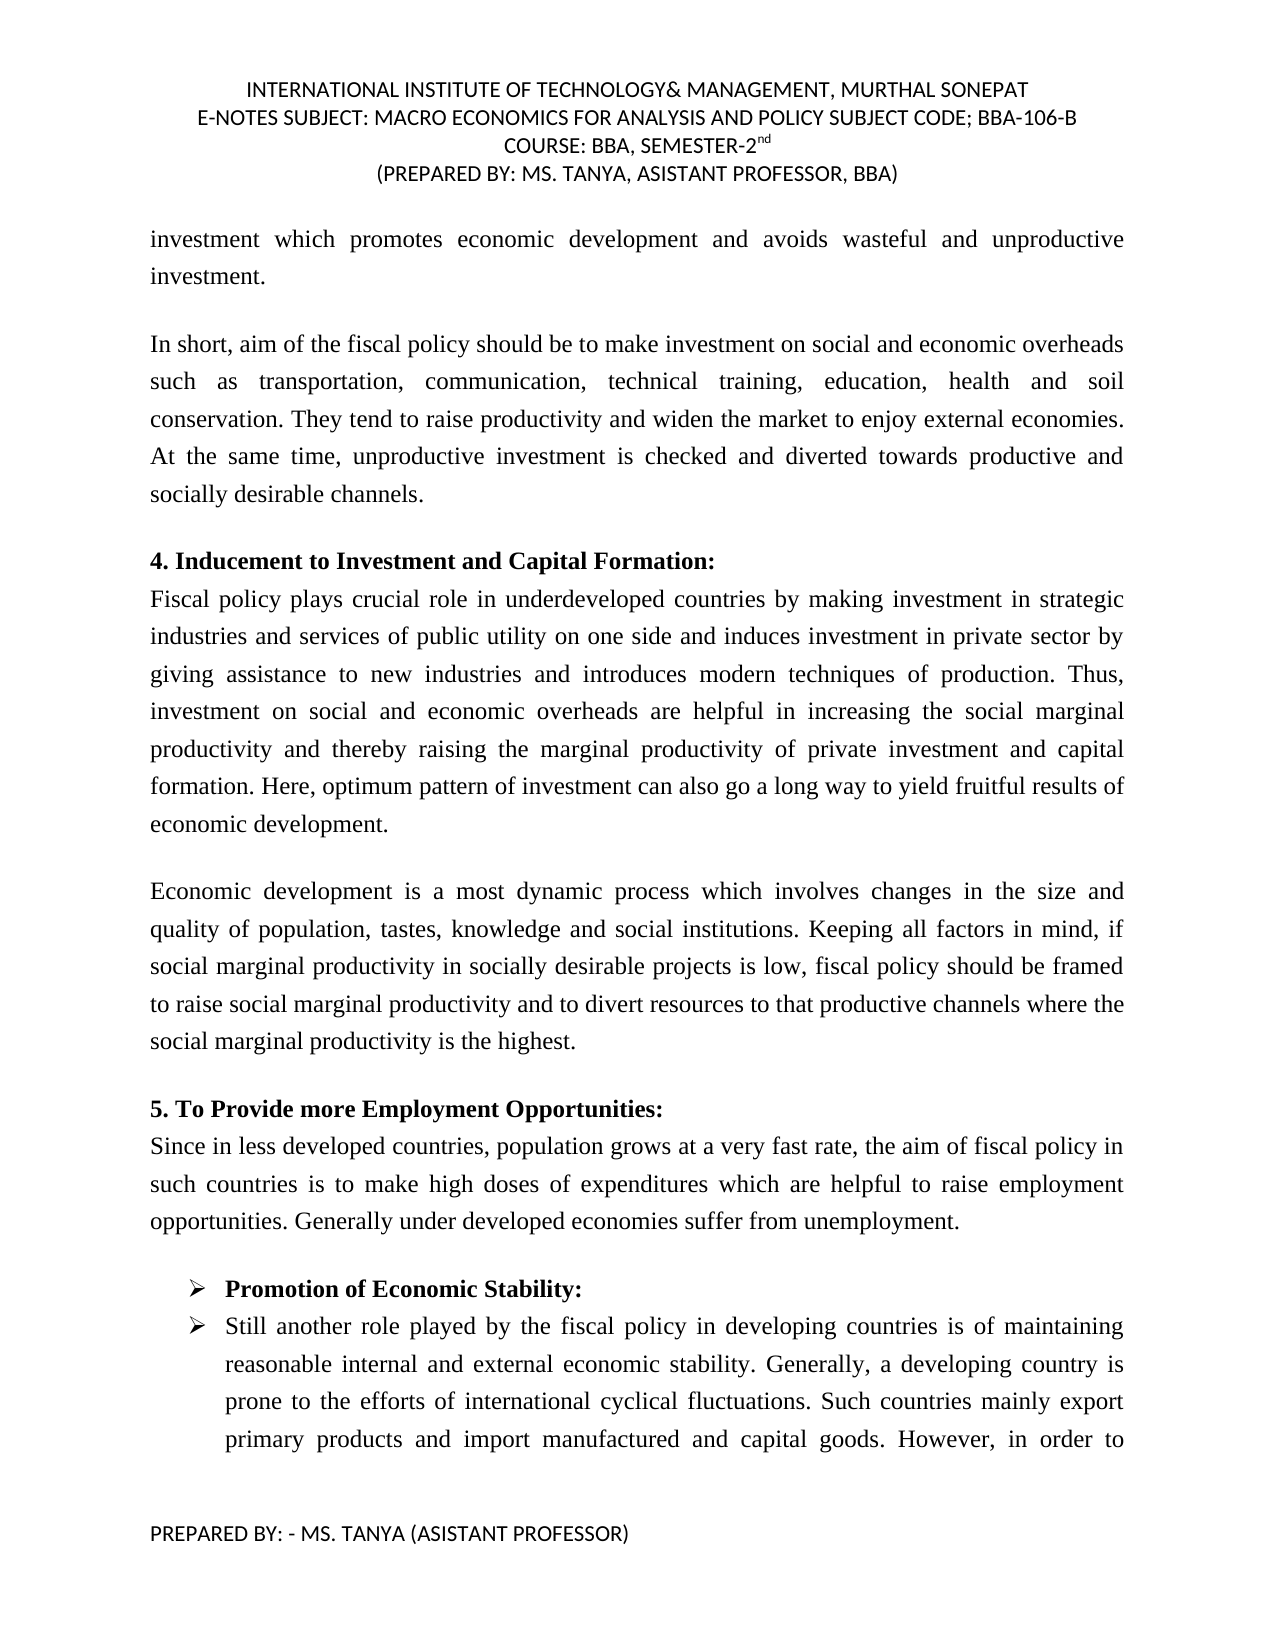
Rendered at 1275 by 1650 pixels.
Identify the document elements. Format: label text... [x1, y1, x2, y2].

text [150, 215, 1125, 290]
list Promotion of Economic Stability: [187, 1265, 1125, 1303]
text Since in less developed countries, population grows at a very fast rate, the aim of fiscal policy in such countries is to make high doses of expenditures which are helpful to raise employment opportunities. Generally under developed economies suffer from unemployment. [150, 1123, 1125, 1235]
text Fiscal policy plays crucial role in underdeveloped countries by making investment in strategic industries and services of public utility on one side and induces investment in private sector by giving assistance to new industries and introduces modern techniques of production. Thus, investment on social and economic overheads are helpful in increasing the social marginal productivity and thereby raising the marginal productivity of private investment and capital formation. Here, optimum pattern of investment can also go a long way to yield fruitful results of economic development. [150, 575, 1125, 838]
text Economic development is a most dynamic process which involves changes in the size and quality of population, tastes, knowledge and social institutions. Keeping all factors in mind, if social marginal productivity in socially desirable projects is low, fiscal policy should be framed to raise social marginal productivity and to divert resources to that productive channels where the social marginal productivity is the highest. [150, 868, 1125, 1055]
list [187, 1303, 1125, 1453]
text In short, aim of the fiscal policy should be to make investment on social and economic overheads such as transportation, communication, technical training, education, health and soil conservation. They tend to raise productivity and widen the market to enjoy external economies. At the same time, unproductive investment is checked and diverted towards productive and socially desirable channels. [150, 320, 1125, 508]
text 4. Inducement to Investment and Capital Formation: [150, 538, 1125, 575]
text 5. To Provide more Employment Opportunities: [150, 1085, 1125, 1123]
